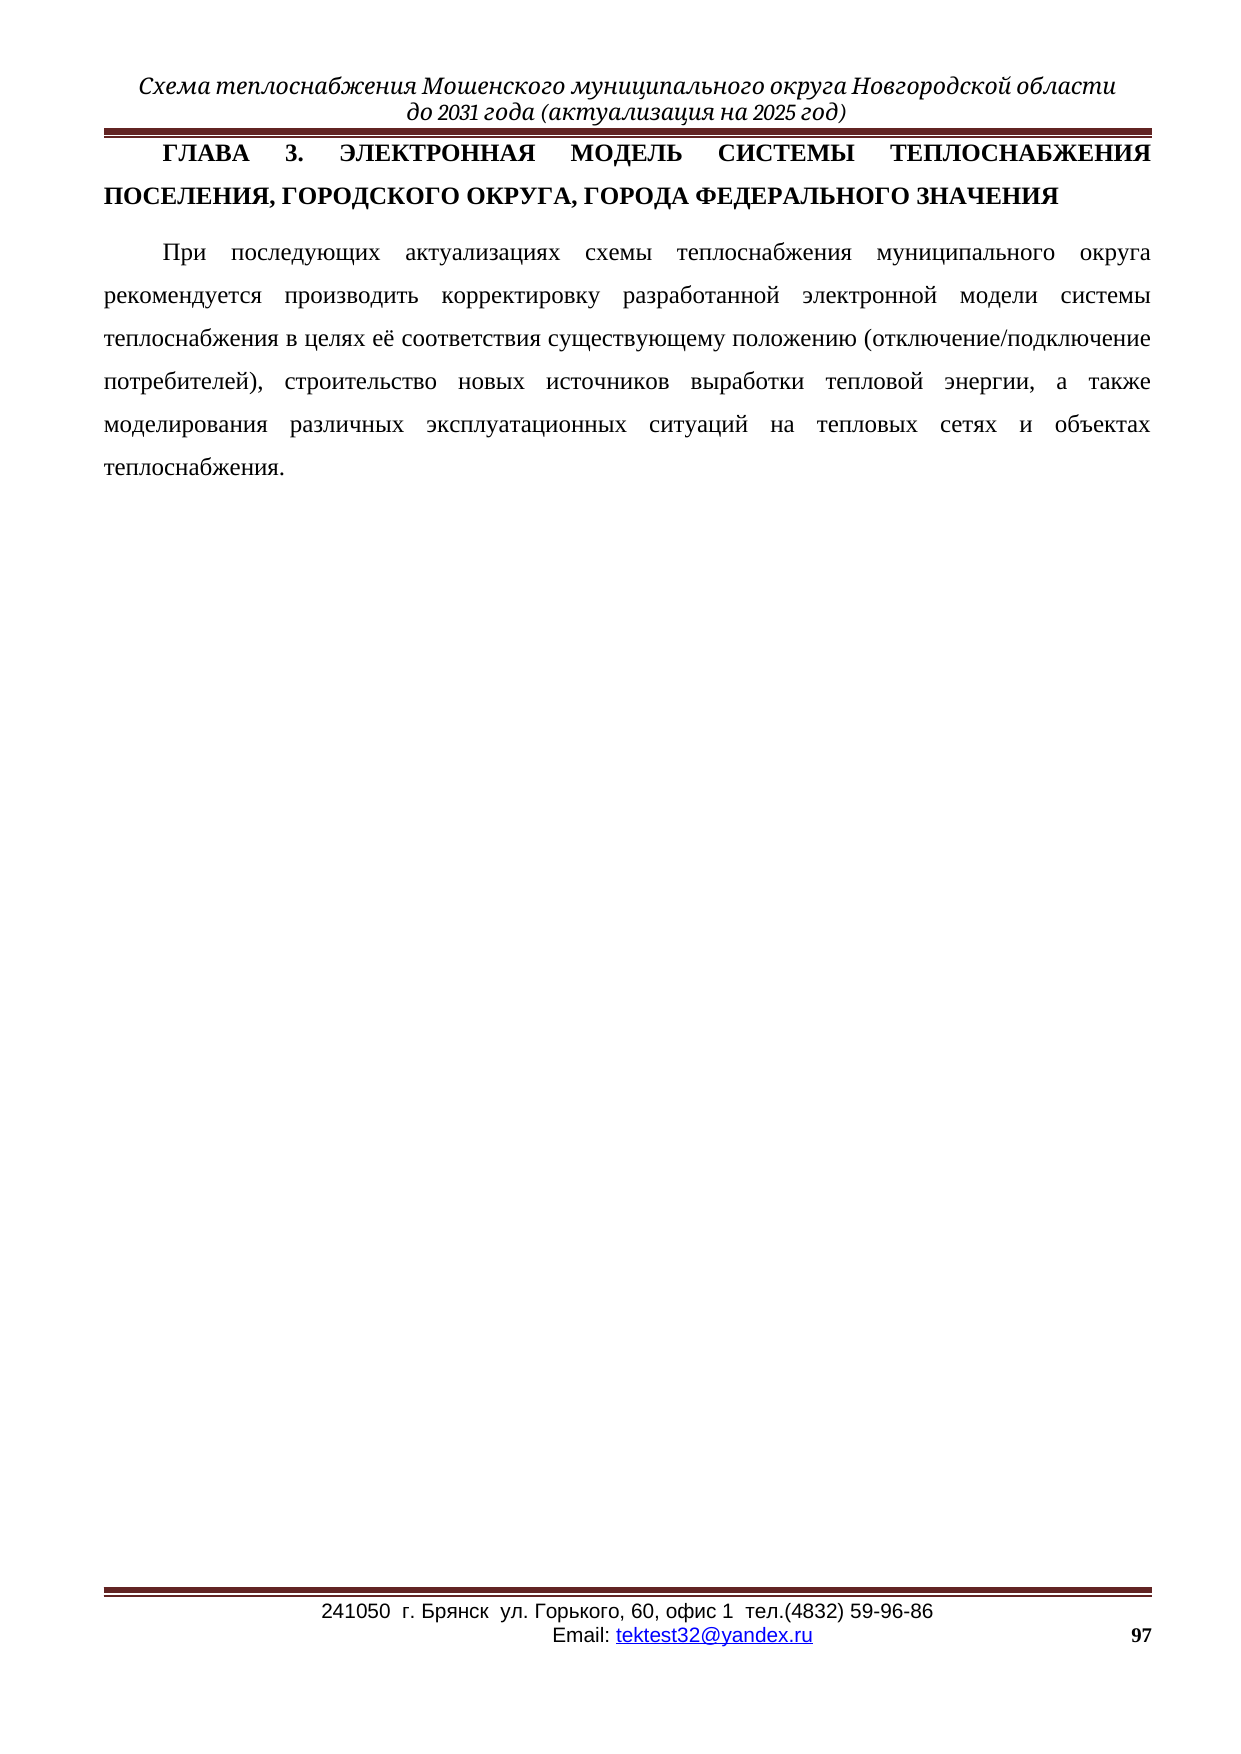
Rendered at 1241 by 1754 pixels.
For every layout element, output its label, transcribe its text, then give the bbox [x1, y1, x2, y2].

subtitle ГЛАВА 3. ЭЛЕКТРОННАЯ МОДЕЛЬ СИСТЕМЫ ТЕПЛОСНАБЖЕНИЯ ПОСЕЛЕНИЯ, ГОРОДСКОГО ОКРУГА, ГОРОДА ФЕДЕРАЛЬНОГО ЗНАЧЕНИЯ [103, 138, 1152, 210]
text При последующих актуализациях схемы теплоснабжения муниципального округа рекомендуется производить корректировку разработанной электронной модели системы теплоснабжения в целях её соответствия существующему положению (отключение/подключение потребителей), строительство новых источников выработки тепловой энергии, а также моделирования различных эксплуатационных ситуаций на тепловых сетях и объектах теплоснабжения. [103, 237, 1152, 481]
